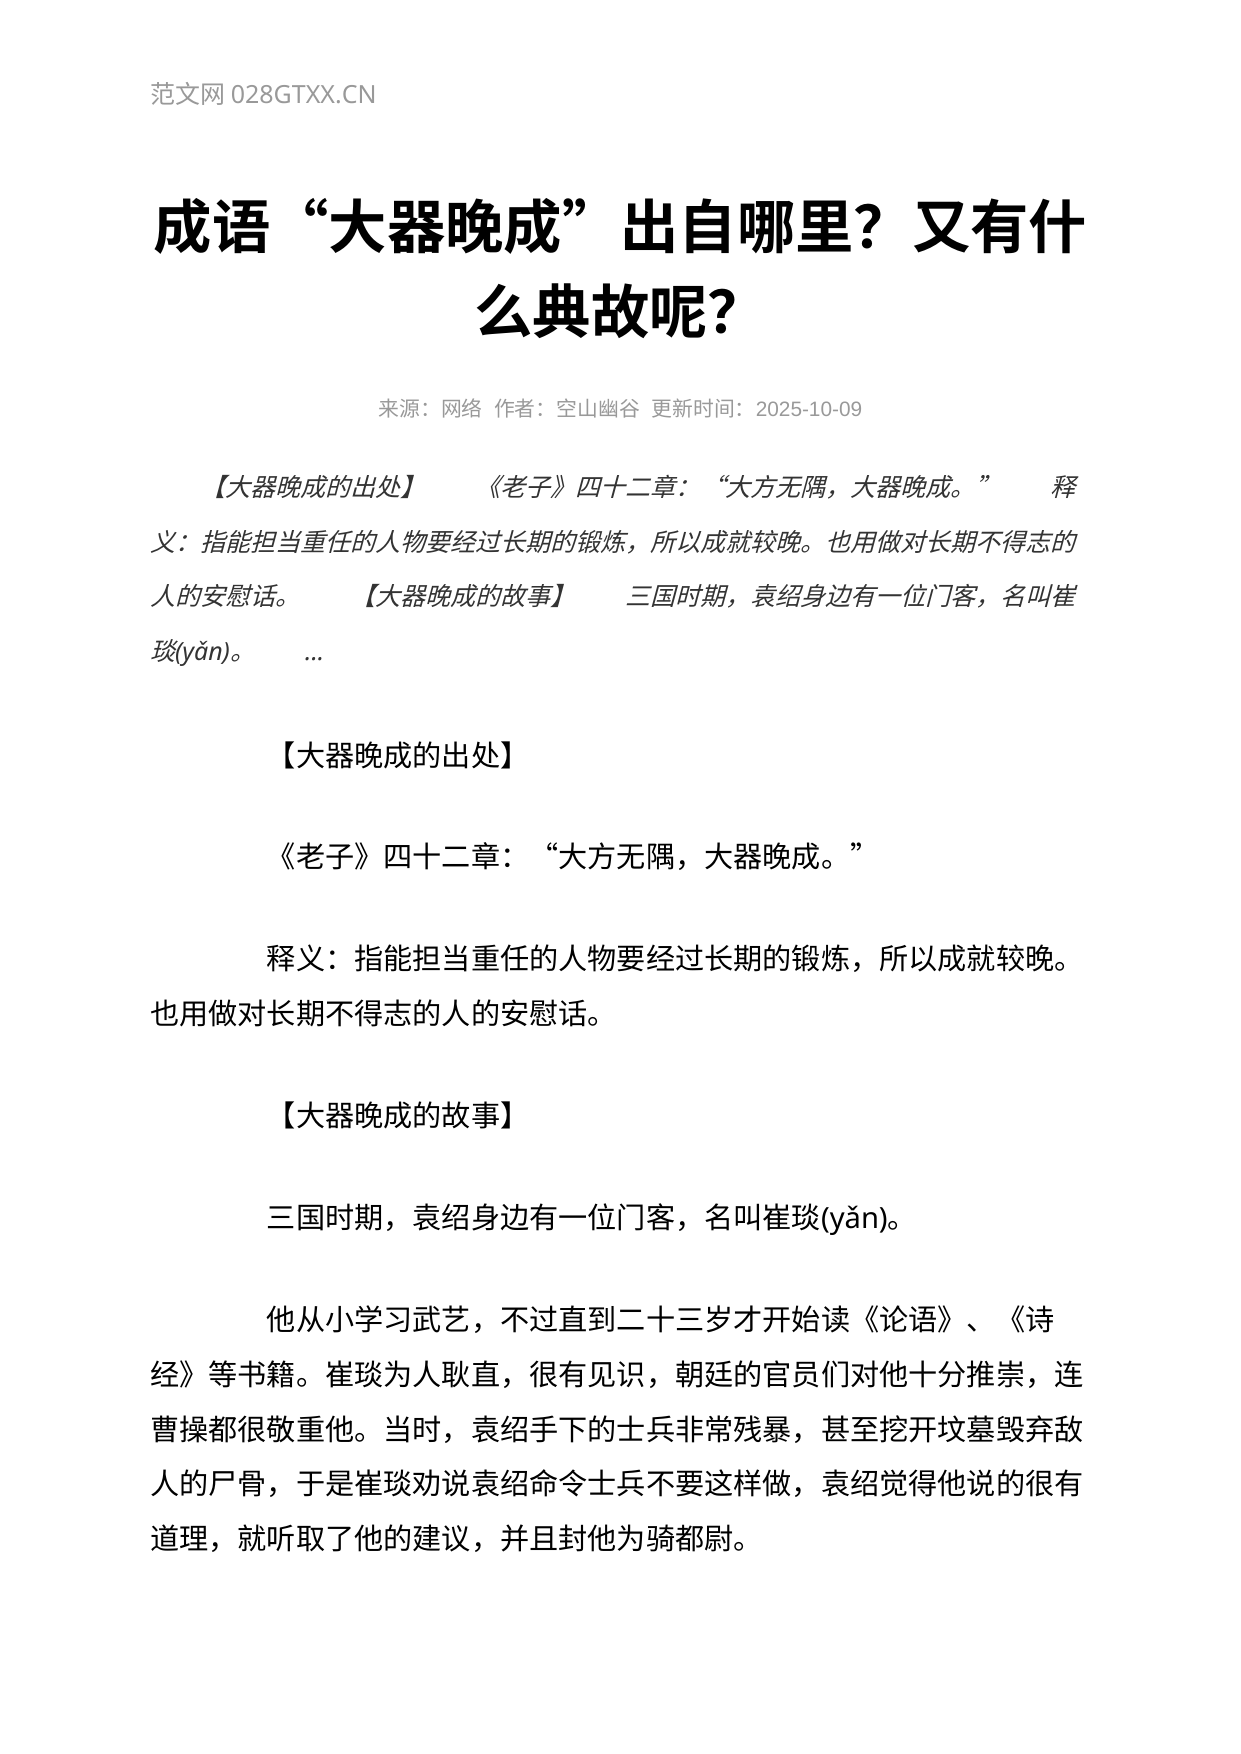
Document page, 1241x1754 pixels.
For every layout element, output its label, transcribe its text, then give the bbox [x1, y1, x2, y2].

text 《老子》四十二章：“大方无隅，大器晚成。” [150, 834, 1090, 876]
text 【大器晚成的出处】 [150, 732, 1090, 774]
text 来源：网络 作者：空山幽谷 更新时间：2025-10-09 [150, 397, 1090, 421]
text 释义：指能担当重任的人物要经过长期的锻炼，所以成就较晚。也用做对长期不得志的人的安慰话。 [150, 936, 1090, 1033]
subtitle 成语“大器晚成”出自哪里？又有什么典故呢？ [150, 181, 1090, 350]
text 【大器晚成的故事】 [150, 1092, 1090, 1135]
text 三国时期，袁绍身边有一位门客，名叫崔琰(yǎn)。 [150, 1194, 1090, 1237]
text 【大器晚成的出处】 《老子》四十二章：“大方无隅，大器晚成。” 释义：指能担当重任的人物要经过长期的锻炼，所以成就较晚。也用做对长期不得志的人的安慰话。 【大器晚成的故事】 三国时期，袁绍身边有一位门客，名叫崔琰(yǎn)。 ... [150, 468, 1090, 667]
text 他从小学习武艺，不过直到二十三岁才开始读《论语》、《诗经》等书籍。崔琰为人耿直，很有见识，朝廷的官员们对他十分推崇，连曹操都很敬重他。当时，袁绍手下的士兵非常残暴，甚至挖开坟墓毁弃敌人的尸骨，于是崔琰劝说袁绍命令士兵不要这样做，袁绍觉得他说的很有道理，就听取了他的建议，并且封他为骑都尉。 [150, 1296, 1090, 1558]
